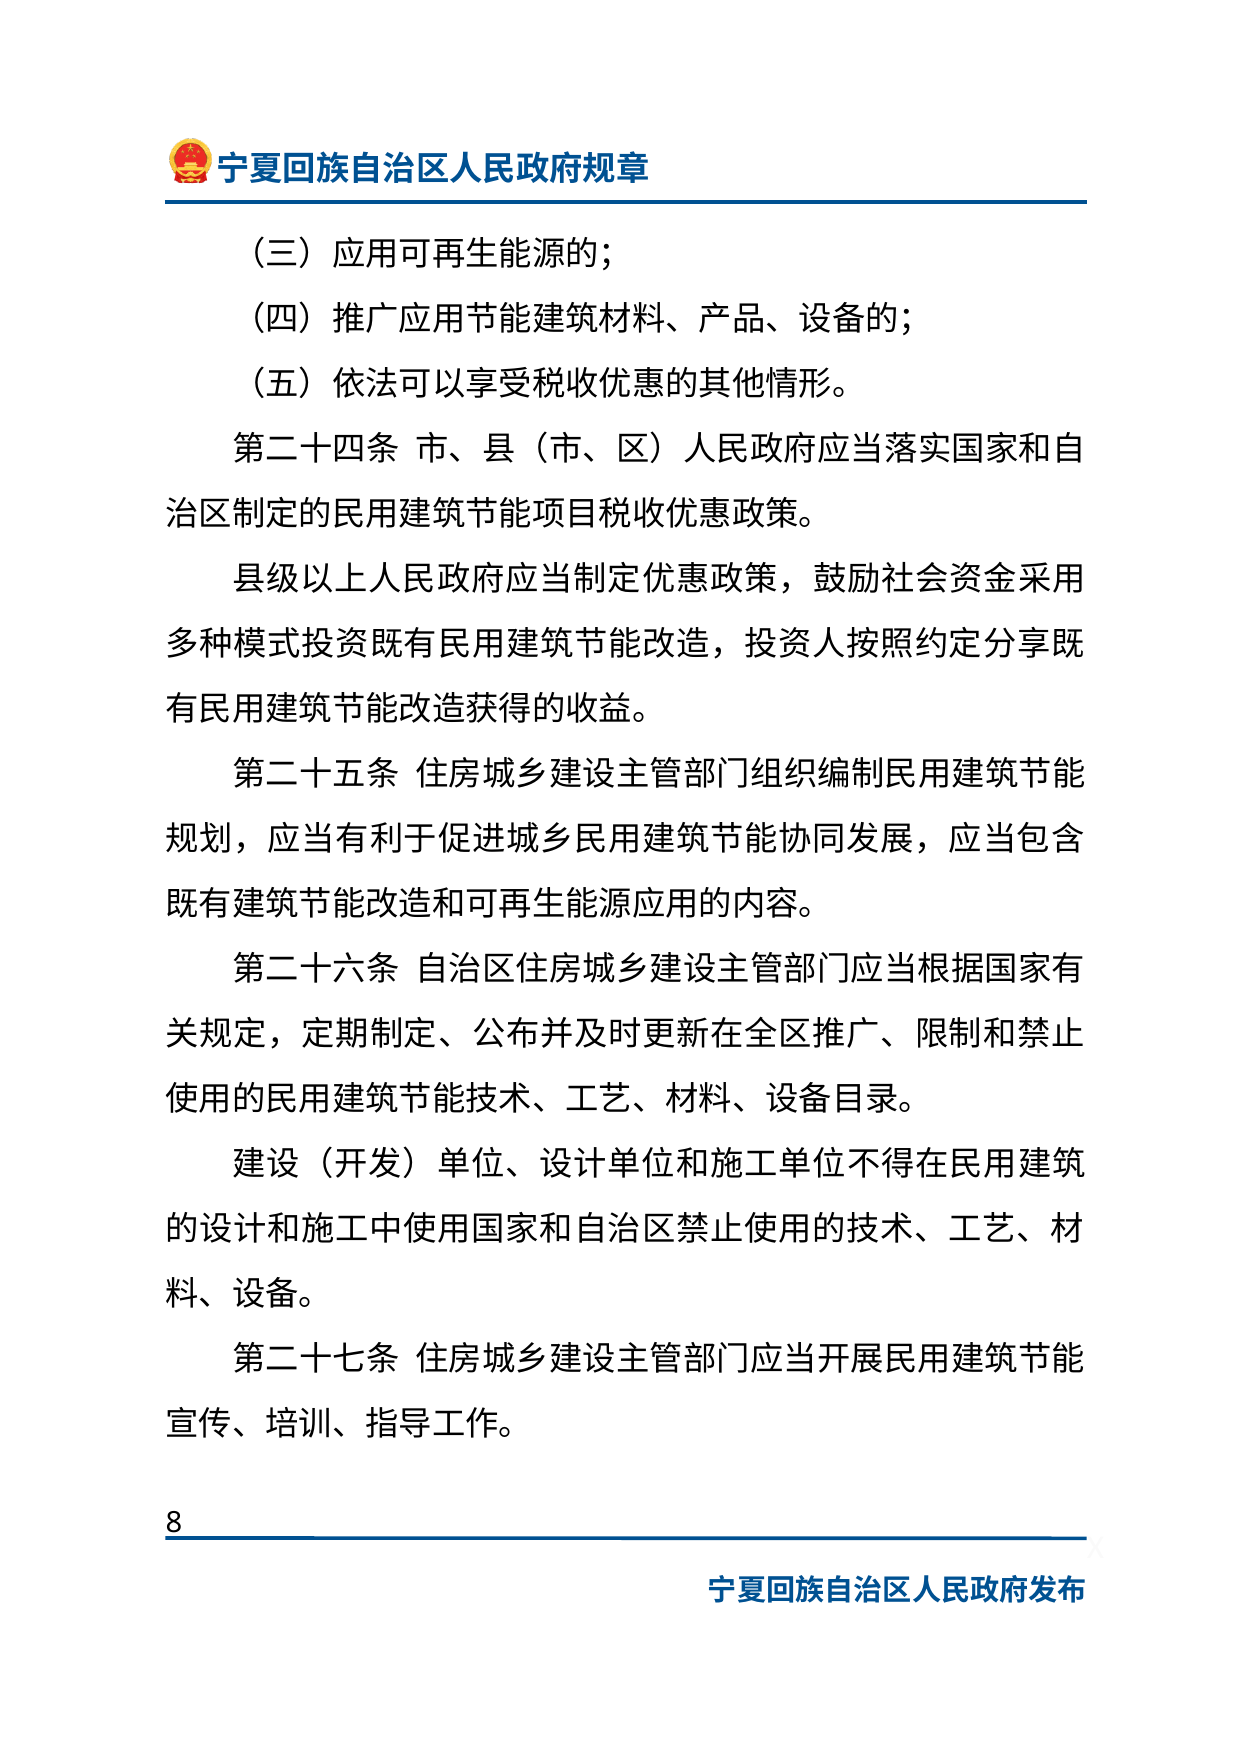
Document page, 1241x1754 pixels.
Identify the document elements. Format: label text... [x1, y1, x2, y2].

text （五）依法可以享受税收优惠的其他情形。 [165, 349, 1087, 414]
text 第二十五条 住房城乡建设主管部门组织编制民用建筑节能规划，应当有利于促进城乡民用建筑节能协同发展，应当包含既有建筑节能改造和可再生能源应用的内容。 [165, 739, 1087, 934]
text 建设（开发）单位、设计单位和施工单位不得在民用建筑的设计和施工中使用国家和自治区禁止使用的技术、工艺、材料、设备。 [165, 1129, 1087, 1324]
text （三）应用可再生能源的； [165, 219, 1087, 284]
text 第二十六条 自治区住房城乡建设主管部门应当根据国家有关规定，定期制定、公布并及时更新在全区推广、限制和禁止使用的民用建筑节能技术、工艺、材料、设备目录。 [165, 934, 1087, 1129]
picture [165, 136, 216, 187]
text 县级以上人民政府应当制定优惠政策，鼓励社会资金采用多种模式投资既有民用建筑节能改造，投资人按照约定分享既有民用建筑节能改造获得的收益。 [165, 544, 1087, 739]
text （四）推广应用节能建筑材料、产品、设备的； [165, 284, 1087, 349]
text 第二十四条 市、县（市、区）人民政府应当落实国家和自治区制定的民用建筑节能项目税收优惠政策。 [165, 414, 1087, 544]
text 第二十七条 住房城乡建设主管部门应当开展民用建筑节能宣传、培训、指导工作。 [165, 1324, 1087, 1454]
